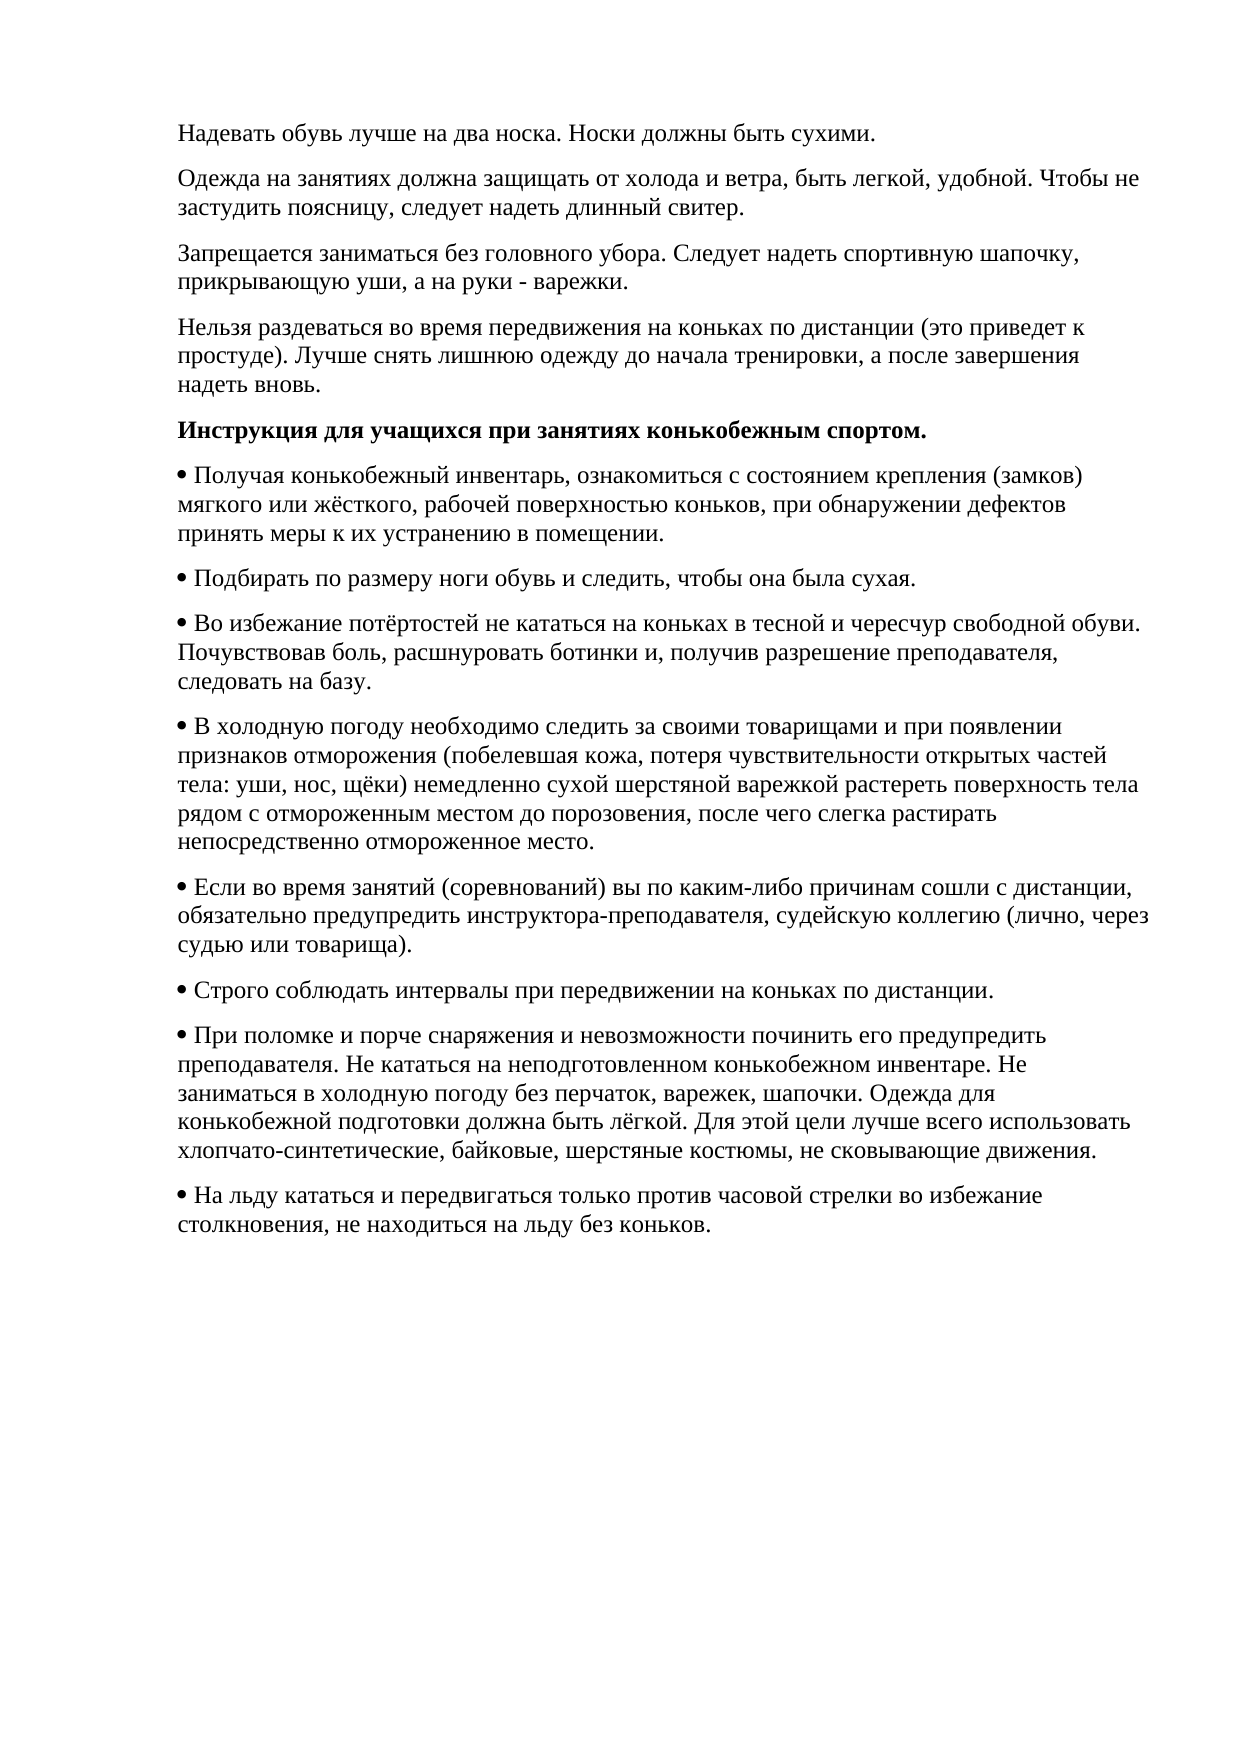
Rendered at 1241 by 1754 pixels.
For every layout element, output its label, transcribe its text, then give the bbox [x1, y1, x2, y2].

text Если во время занятий (соревнований) вы по каким-либо причинам сошли с дистанции, обязательно предупредить инструктора-преподавателя, судейскую коллегию (лично, через судью или товарища). [177, 872, 1152, 958]
text При поломке и порче снаряжения и невозможности починить его предупредить преподавателя. Не кататься на неподготовленном конькобежном инвентаре. Не заниматься в холодную погоду без перчаток, варежек, шапочки. Одежда для конькобежной подготовки должна быть лёгкой. Для этой цели лучше всего использовать хлопчато-синтетические, байковые, шерстяные костюмы, не сковывающие движения. [177, 1020, 1152, 1164]
text Во избежание потёртостей не кататься на коньках в тесной и чересчур свободной обуви. Почувствовав боль, расшнуровать ботинки и, получив разрешение преподавателя, следовать на базу. [177, 608, 1152, 695]
text Надевать обувь лучше на два носка. Носки должны быть сухими. [177, 118, 1152, 147]
text Получая конькобежный инвентарь, ознакомиться с состоянием крепления (замков) мягкого или жёсткого, рабочей поверхностью коньков, при обнаружении дефектов принять меры к их устранению в помещении. [177, 460, 1152, 546]
text На льду кататься и передвигаться только против часовой стрелки во избежание столкновения, не находиться на льду без коньков. [177, 1181, 1152, 1238]
text Подбирать по размеру ноги обувь и следить, чтобы она была сухая. [177, 563, 1152, 592]
text Инструкция для учащихся при занятиях конькобежным спортом. [177, 415, 1152, 443]
text Одежда на занятиях должна защищать от холода и ветра, быть легкой, удобной. Чтобы не застудить поясницу, следует надеть длинный свитер. [177, 163, 1152, 221]
text Нельзя раздеваться во время передвижения на коньках по дистанции (это приведет к простуде). Лучше снять лишнюю одежду до начала тренировки, а после завершения надеть вновь. [177, 312, 1152, 398]
text Запрещается заниматься без головного убора. Следует надеть спортивную шапочку, прикрывающую уши, а на руки - варежки. [177, 238, 1152, 295]
text Строго соблюдать интервалы при передвижении на коньках по дистанции. [177, 975, 1152, 1003]
text В холодную погоду необходимо следить за своими товарищами и при появлении признаков отморожения (побелевшая кожа, потеря чувствительности открытых частей тела: уши, нос, щёки) немедленно сухой шерстяной варежкой растереть поверхность тела рядом с отмороженным местом до порозовения, после чего слегка растирать непосредственно отмороженное место. [177, 711, 1152, 855]
